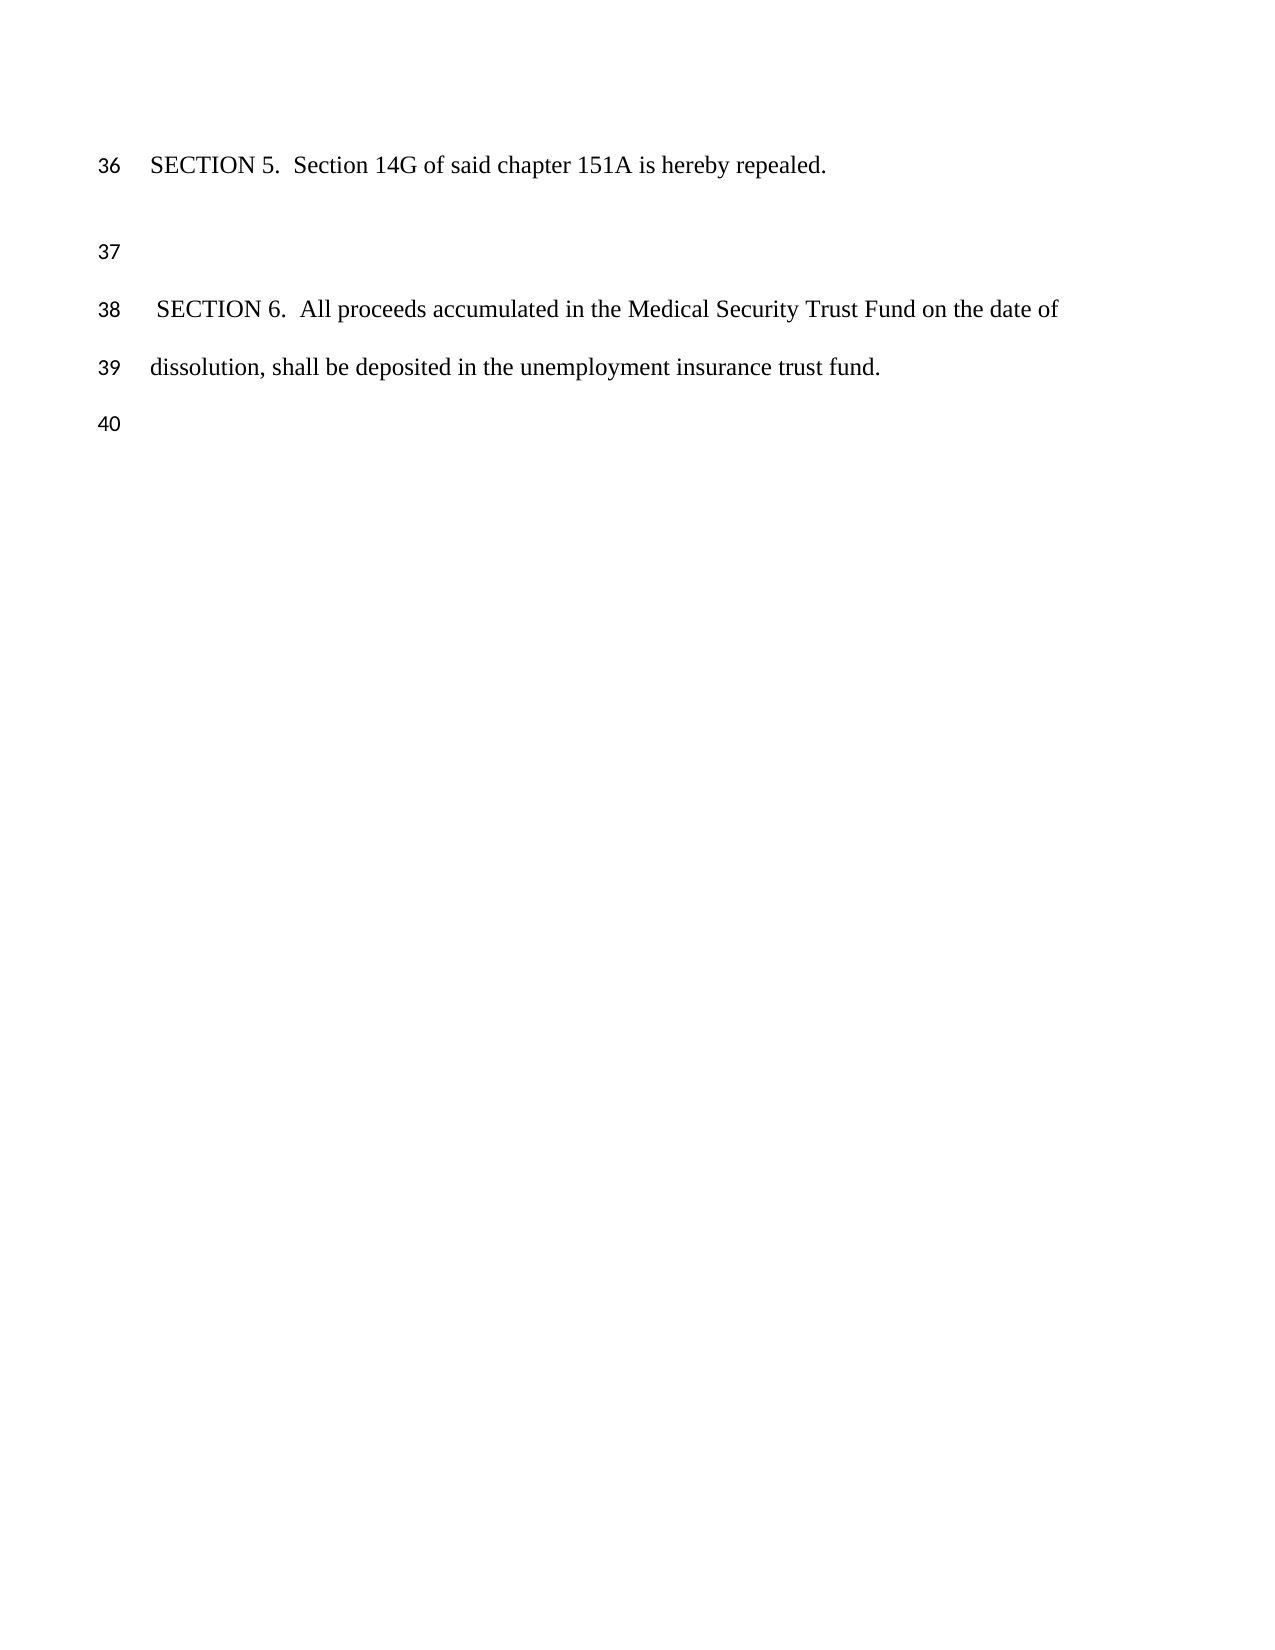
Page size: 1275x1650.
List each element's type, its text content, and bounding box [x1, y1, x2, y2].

text SECTION 6. All proceeds accumulated in the Medical Security Trust Fund on the date of dissolution, shall be deposited in the unemployment insurance trust fund. [150, 294, 1125, 380]
text SECTION 5. Section 14G of said chapter 151A is hereby repealed. [150, 150, 1125, 179]
